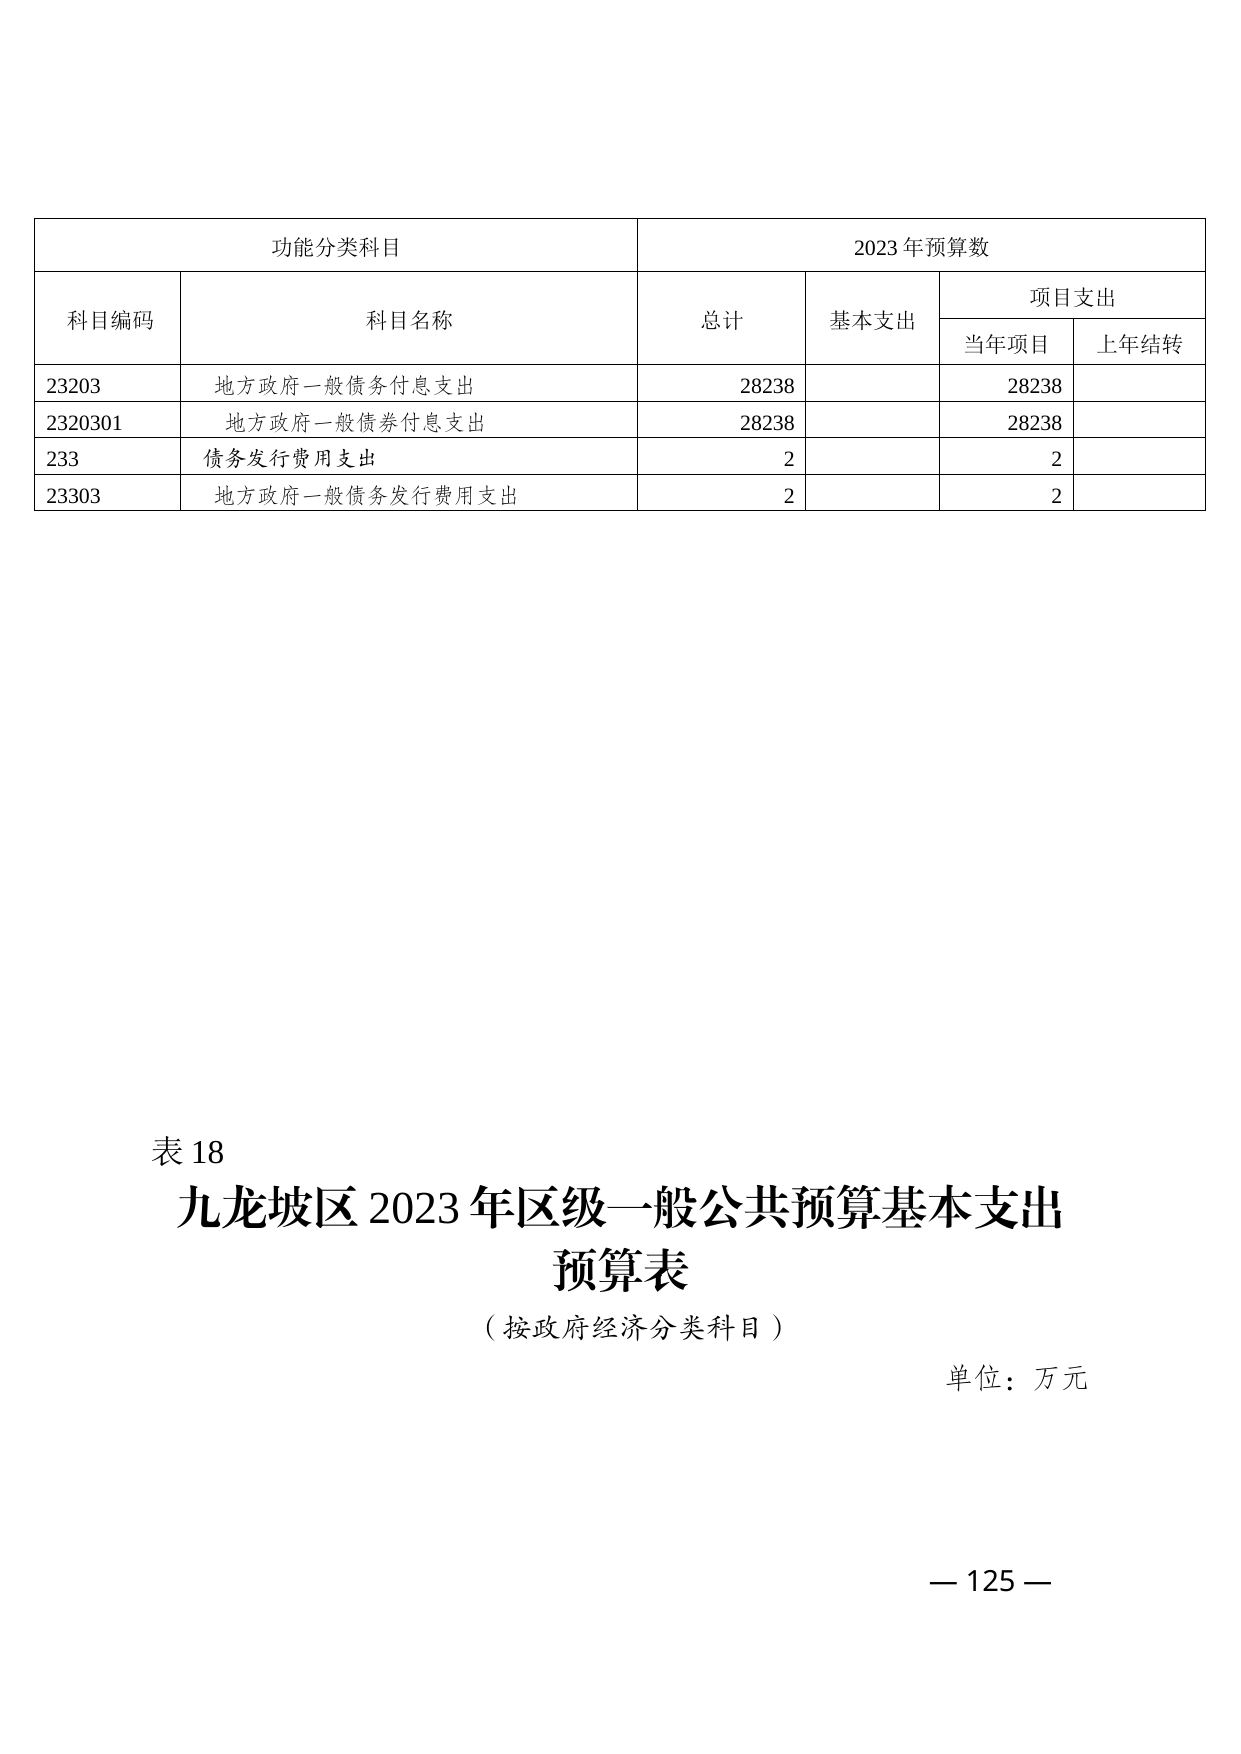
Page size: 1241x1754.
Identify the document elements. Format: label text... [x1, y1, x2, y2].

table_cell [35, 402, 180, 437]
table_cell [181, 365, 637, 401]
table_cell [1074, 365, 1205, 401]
text 表18 [151, 1124, 1089, 1174]
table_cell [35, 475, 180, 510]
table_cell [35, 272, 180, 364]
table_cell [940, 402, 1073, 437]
text 单位：万元 [151, 1349, 1089, 1399]
text 预算表 [151, 1236, 1089, 1299]
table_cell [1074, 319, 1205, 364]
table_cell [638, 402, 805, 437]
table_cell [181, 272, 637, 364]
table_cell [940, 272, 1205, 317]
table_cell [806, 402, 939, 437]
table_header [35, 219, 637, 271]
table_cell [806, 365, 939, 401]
text （按政府经济分类科目） [151, 1299, 1116, 1349]
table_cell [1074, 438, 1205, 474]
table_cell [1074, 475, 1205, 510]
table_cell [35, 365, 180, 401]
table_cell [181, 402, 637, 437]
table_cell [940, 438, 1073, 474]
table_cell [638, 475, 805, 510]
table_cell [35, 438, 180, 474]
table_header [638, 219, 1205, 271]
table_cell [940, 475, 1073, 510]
text 九龙坡区2023年区级一般公共预算基本支出 [151, 1174, 1089, 1236]
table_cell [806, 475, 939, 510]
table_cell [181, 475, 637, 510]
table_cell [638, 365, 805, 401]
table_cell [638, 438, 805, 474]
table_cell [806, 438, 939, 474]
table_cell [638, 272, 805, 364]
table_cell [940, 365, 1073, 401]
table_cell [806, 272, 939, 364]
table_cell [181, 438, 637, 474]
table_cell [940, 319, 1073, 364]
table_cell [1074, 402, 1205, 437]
